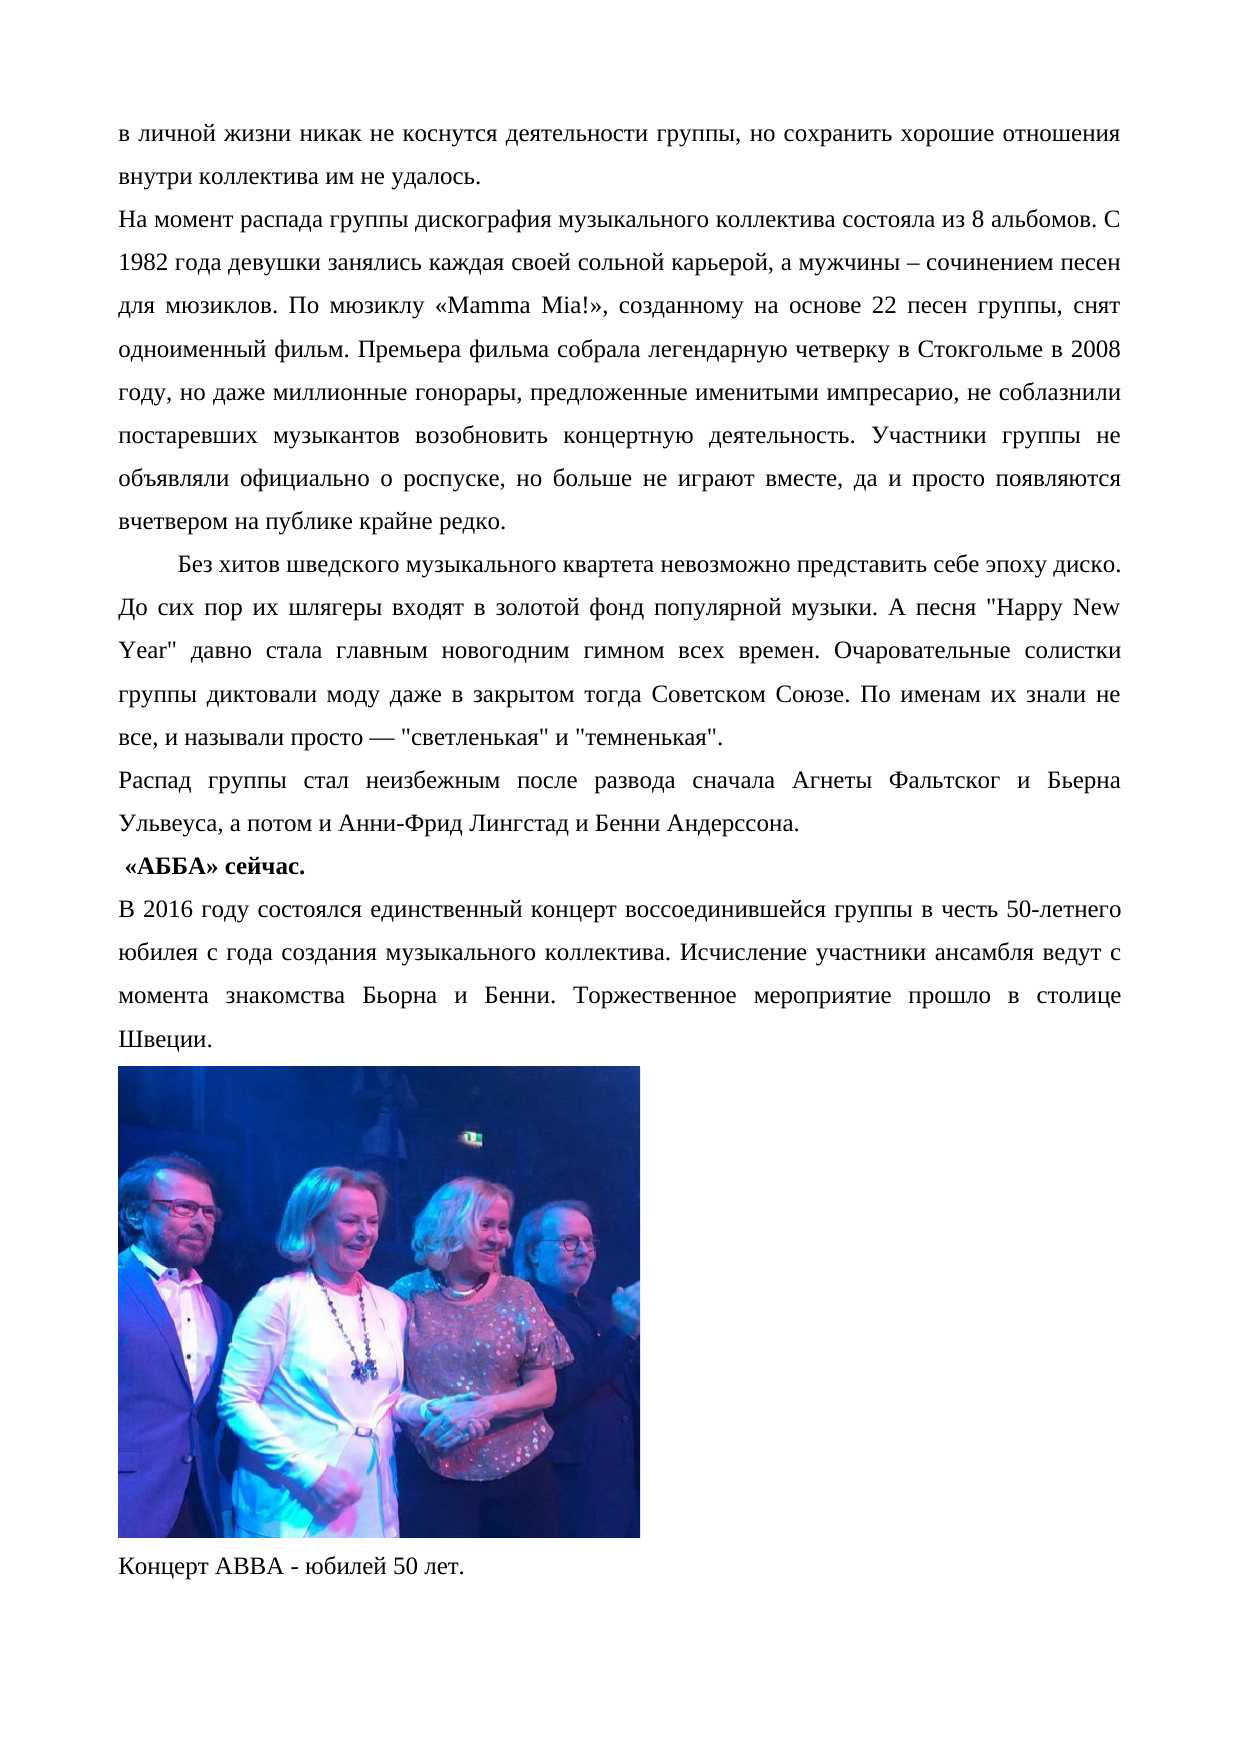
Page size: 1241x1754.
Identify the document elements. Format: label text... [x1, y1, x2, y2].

text «АББА» сейчас. [118, 851, 1122, 880]
text В 2016 году состоялся единственный концерт воссоединившейся группы в честь 50-летнего юбилея с года создания музыкального коллектива. Исчисление участники ансамбля ведут с момента знакомства Бьорна и Бенни. Торжественное мероприятие прошло в столице Швеции. [118, 894, 1122, 1052]
text На момент распада группы дискография музыкального коллектива состояла из 8 альбомов. С 1982 года девушки занялись каждая своей сольной карьерой, а мужчины – сочинением песен для мюзиклов. По мюзиклу «Mamma Mia!», созданному на основе 22 песен группы, снят одноименный фильм. Премьера фильма собрала легендарную четверку в Стокгольме в 2008 году, но даже миллионные гонорары, предложенные именитыми импресарио, не соблазнили постаревших музыкантов возобновить концертную деятельность. Участники группы не объявляли официально о роспуске, но больше не играют вместе, да и просто появляются вчетвером на публике крайне редко. [118, 204, 1122, 535]
text Распад группы стал неизбежным после развода сначала Агнеты Фальтског и Бьерна Ульвеуса, а потом и Анни-Фрид Лингстад и Бенни Андерссона. [118, 765, 1122, 837]
text Без хитов шведского музыкального квартета невозможно представить себе эпоху диско. До сих пор их шлягеры входят в золотой фонд популярной музыки. А песня "Happy New Year" давно стала главным новогодним гимном всех времен. Очаровательные солистки группы диктовали моду даже в закрытом тогда Советском Союзе. По именам их знали не все, и называли просто — "светленькая" и "темненькая". [118, 549, 1122, 751]
picture [118, 1066, 641, 1538]
text Концерт ABBA - юбилей 50 лет. [118, 1551, 1122, 1580]
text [118, 118, 1122, 190]
